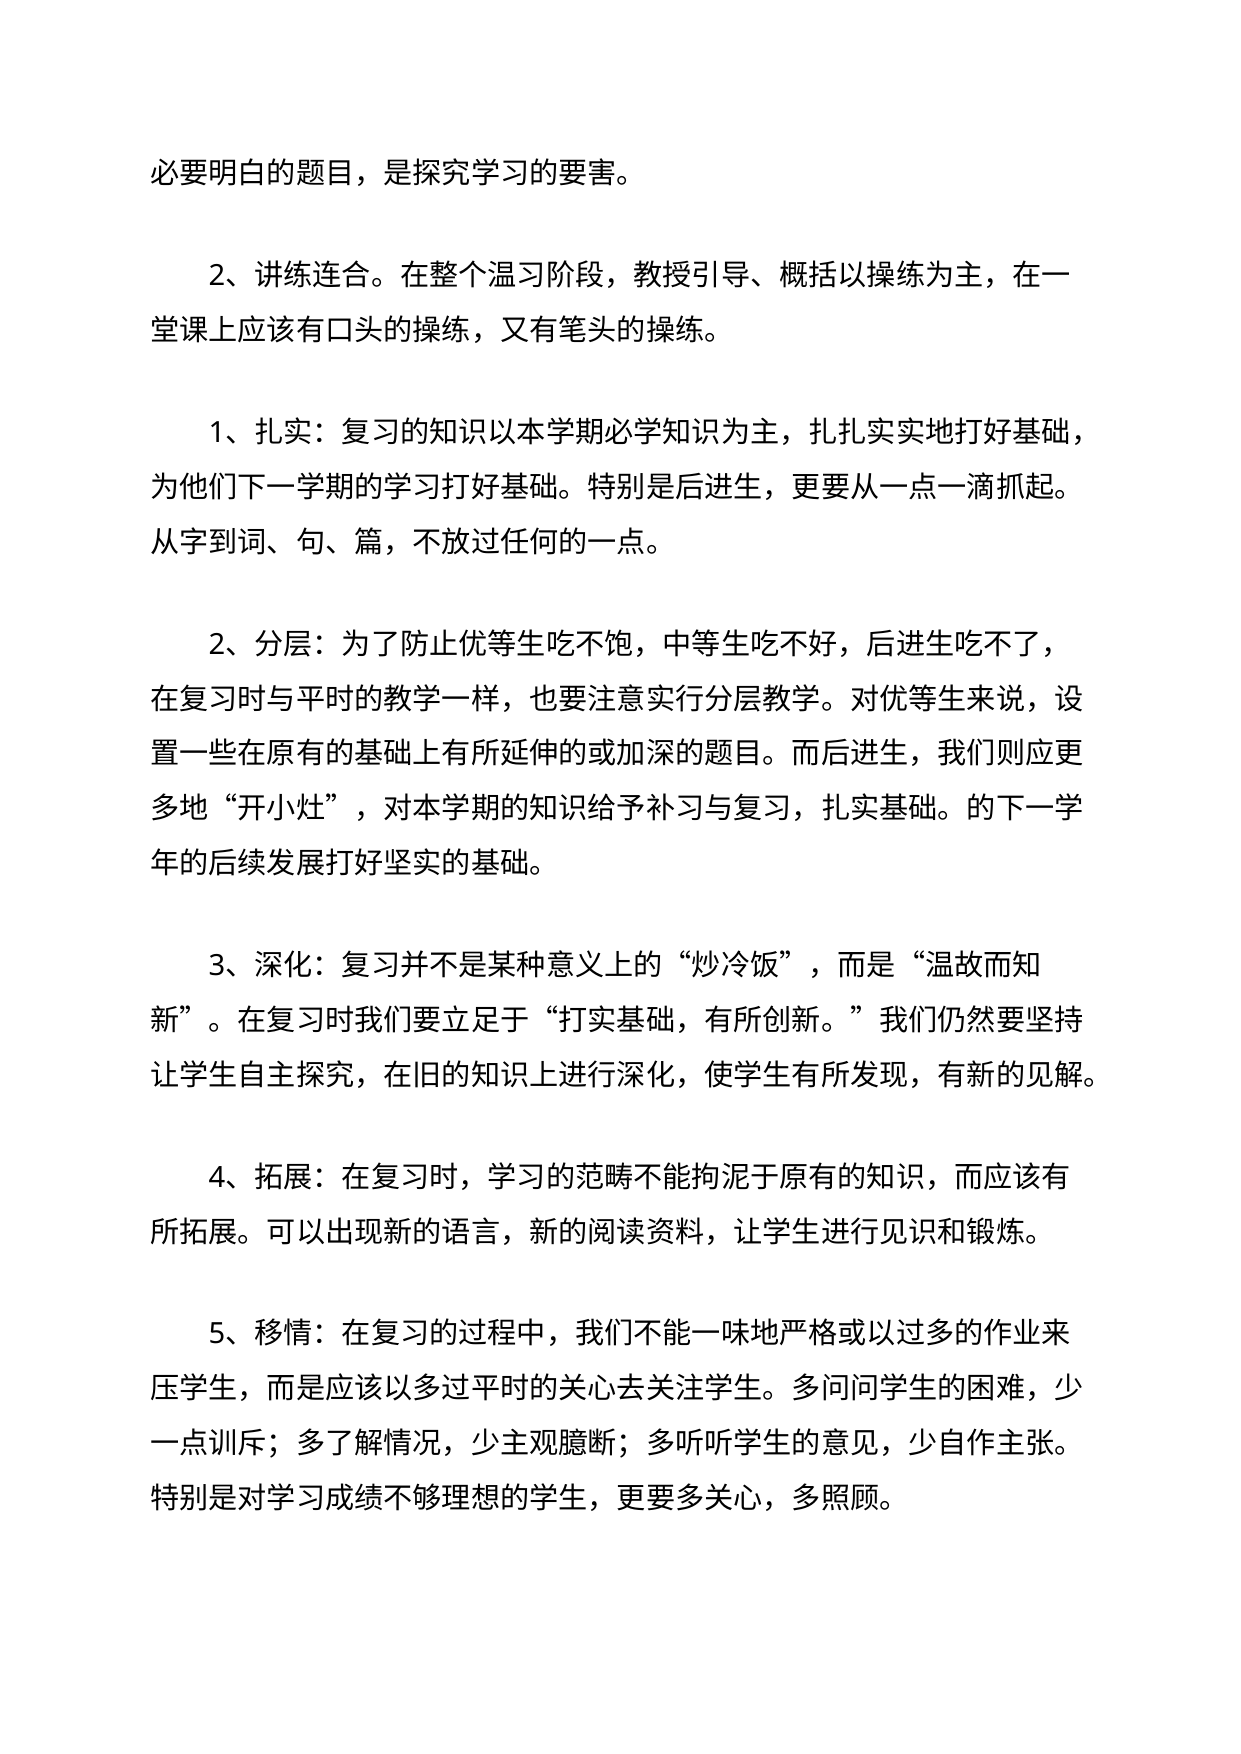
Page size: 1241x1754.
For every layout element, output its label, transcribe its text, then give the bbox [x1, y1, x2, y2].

text 3、深化：复习并不是某种意义上的“炒冷饭”，而是“温故而知新”。在复习时我们要立足于“打实基础，有所创新。”我们仍然要坚持让学生自主探究，在旧的知识上进行深化，使学生有所发现，有新的见解。 [150, 942, 1090, 1094]
text 1、扎实：复习的知识以本学期必学知识为主，扎扎实实地打好基础，为他们下一学期的学习打好基础。特别是后进生，更要从一点一滴抓起。从字到词、句、篇，不放过任何的一点。 [150, 408, 1090, 561]
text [150, 150, 1090, 192]
text 2、分层：为了防止优等生吃不饱，中等生吃不好，后进生吃不了，在复习时与平时的教学一样，也要注意实行分层教学。对优等生来说，设置一些在原有的基础上有所延伸的或加深的题目。而后进生，我们则应更多地“开小灶”，对本学期的知识给予补习与复习，扎实基础。的下一学年的后续发展打好坚实的基础。 [150, 620, 1090, 882]
text 5、移情：在复习的过程中，我们不能一味地严格或以过多的作业来压学生，而是应该以多过平时的关心去关注学生。多问问学生的困难，少一点训斥；多了解情况，少主观臆断；多听听学生的意见，少自作主张。特别是对学习成绩不够理想的学生，更要多关心，多照顾。 [150, 1310, 1090, 1517]
text 2、讲练连合。在整个温习阶段，教授引导、概括以操练为主，在一堂课上应该有口头的操练，又有笔头的操练。 [150, 252, 1090, 349]
text 4、拓展：在复习时，学习的范畴不能拘泥于原有的知识，而应该有所拓展。可以出现新的语言，新的阅读资料，让学生进行见识和锻炼。 [150, 1153, 1090, 1251]
